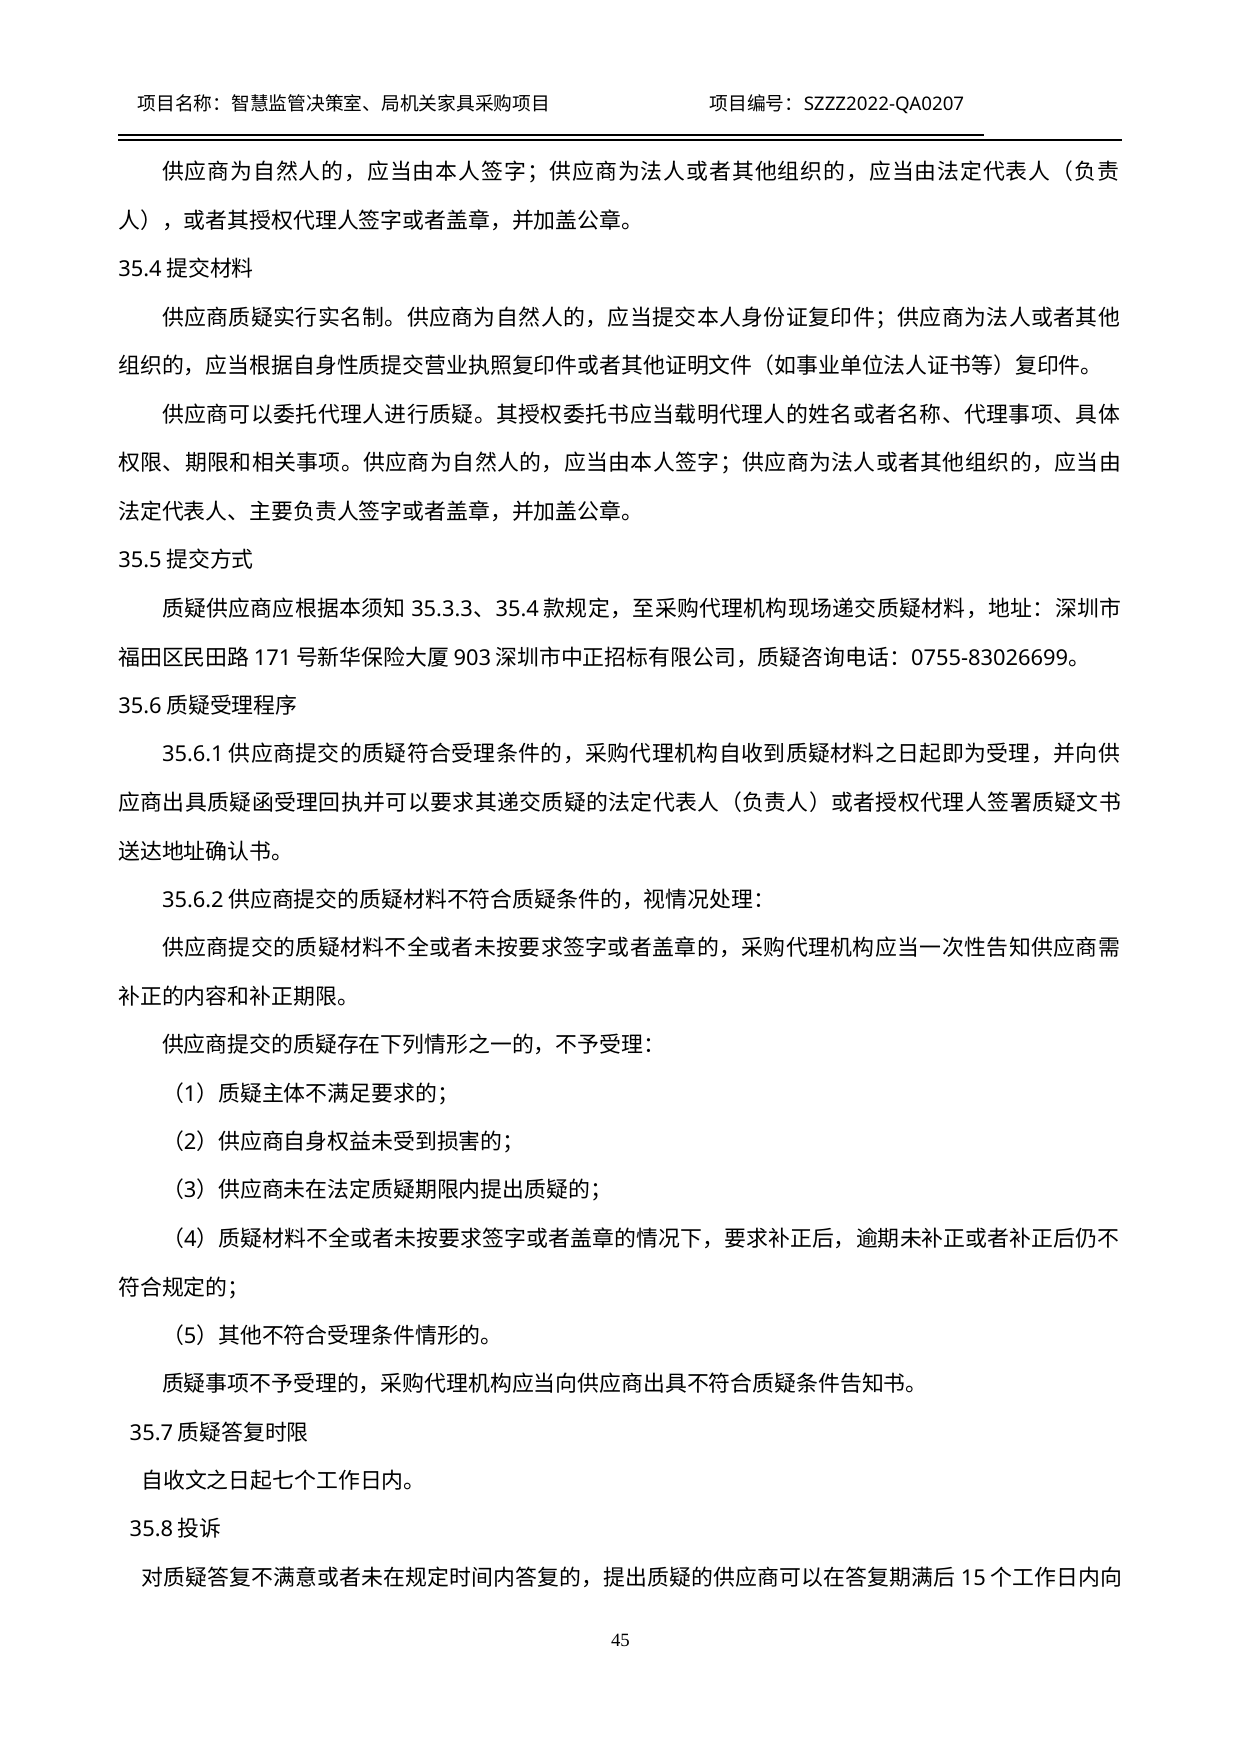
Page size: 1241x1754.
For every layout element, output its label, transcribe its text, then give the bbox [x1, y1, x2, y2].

text （3）供应商未在法定质疑期限内提出质疑的； [118, 1172, 1122, 1204]
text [118, 1559, 1122, 1592]
text 供应商质疑实行实名制。供应商为自然人的，应当提交本人身份证复印件；供应商为法人或者其他组织的，应当根据自身性质提交营业执照复印件或者其他证明文件（如事业单位法人证书等）复印件。 [118, 299, 1122, 380]
text 自收文之日起七个工作日内。 [118, 1462, 1122, 1495]
text （5）其他不符合受理条件情形的。 [118, 1317, 1122, 1350]
text 35.8投诉 [118, 1511, 1122, 1543]
text 35.6.1供应商提交的质疑符合受理条件的，采购代理机构自收到质疑材料之日起即为受理，并向供应商出具质疑函受理回执并可以要求其递交质疑的法定代表人（负责人）或者授权代理人签署质疑文书送达地址确认书。 [118, 736, 1122, 866]
text 质疑供应商应根据本须知35.3.3、35.4款规定，至采购代理机构现场递交质疑材料，地址：深圳市福田区民田路171号新华保险大厦903深圳市中正招标有限公司，质疑咨询电话：0755-83026699。 [118, 590, 1122, 672]
text 供应商可以委托代理人进行质疑。其授权委托书应当载明代理人的姓名或者名称、代理事项、具体权限、期限和相关事项。供应商为自然人的，应当由本人签字；供应商为法人或者其他组织的，应当由法定代表人、主要负责人签字或者盖章，并加盖公章。 [118, 396, 1122, 526]
text 35.6质疑受理程序 [118, 687, 1122, 720]
text 供应商提交的质疑材料不全或者未按要求签字或者盖章的，采购代理机构应当一次性告知供应商需补正的内容和补正期限。 [118, 930, 1122, 1011]
text 供应商提交的质疑存在下列情形之一的，不予受理： [118, 1027, 1122, 1059]
text 质疑事项不予受理的，采购代理机构应当向供应商出具不符合质疑条件告知书。 [118, 1366, 1122, 1398]
text （1）质疑主体不满足要求的； [118, 1075, 1122, 1108]
text 35.7质疑答复时限 [118, 1414, 1122, 1447]
text （2）供应商自身权益未受到损害的； [118, 1124, 1122, 1156]
text （4）质疑材料不全或者未按要求签字或者盖章的情况下，要求补正后，逾期未补正或者补正后仍不符合规定的； [118, 1220, 1122, 1302]
text 供应商为自然人的，应当由本人签字；供应商为法人或者其他组织的，应当由法定代表人（负责人），或者其授权代理人签字或者盖章，并加盖公章。 [118, 154, 1122, 235]
text 35.5提交方式 [118, 542, 1122, 574]
text 35.6.2供应商提交的质疑材料不符合质疑条件的，视情况处理： [118, 882, 1122, 914]
text 35.4提交材料 [118, 251, 1122, 283]
